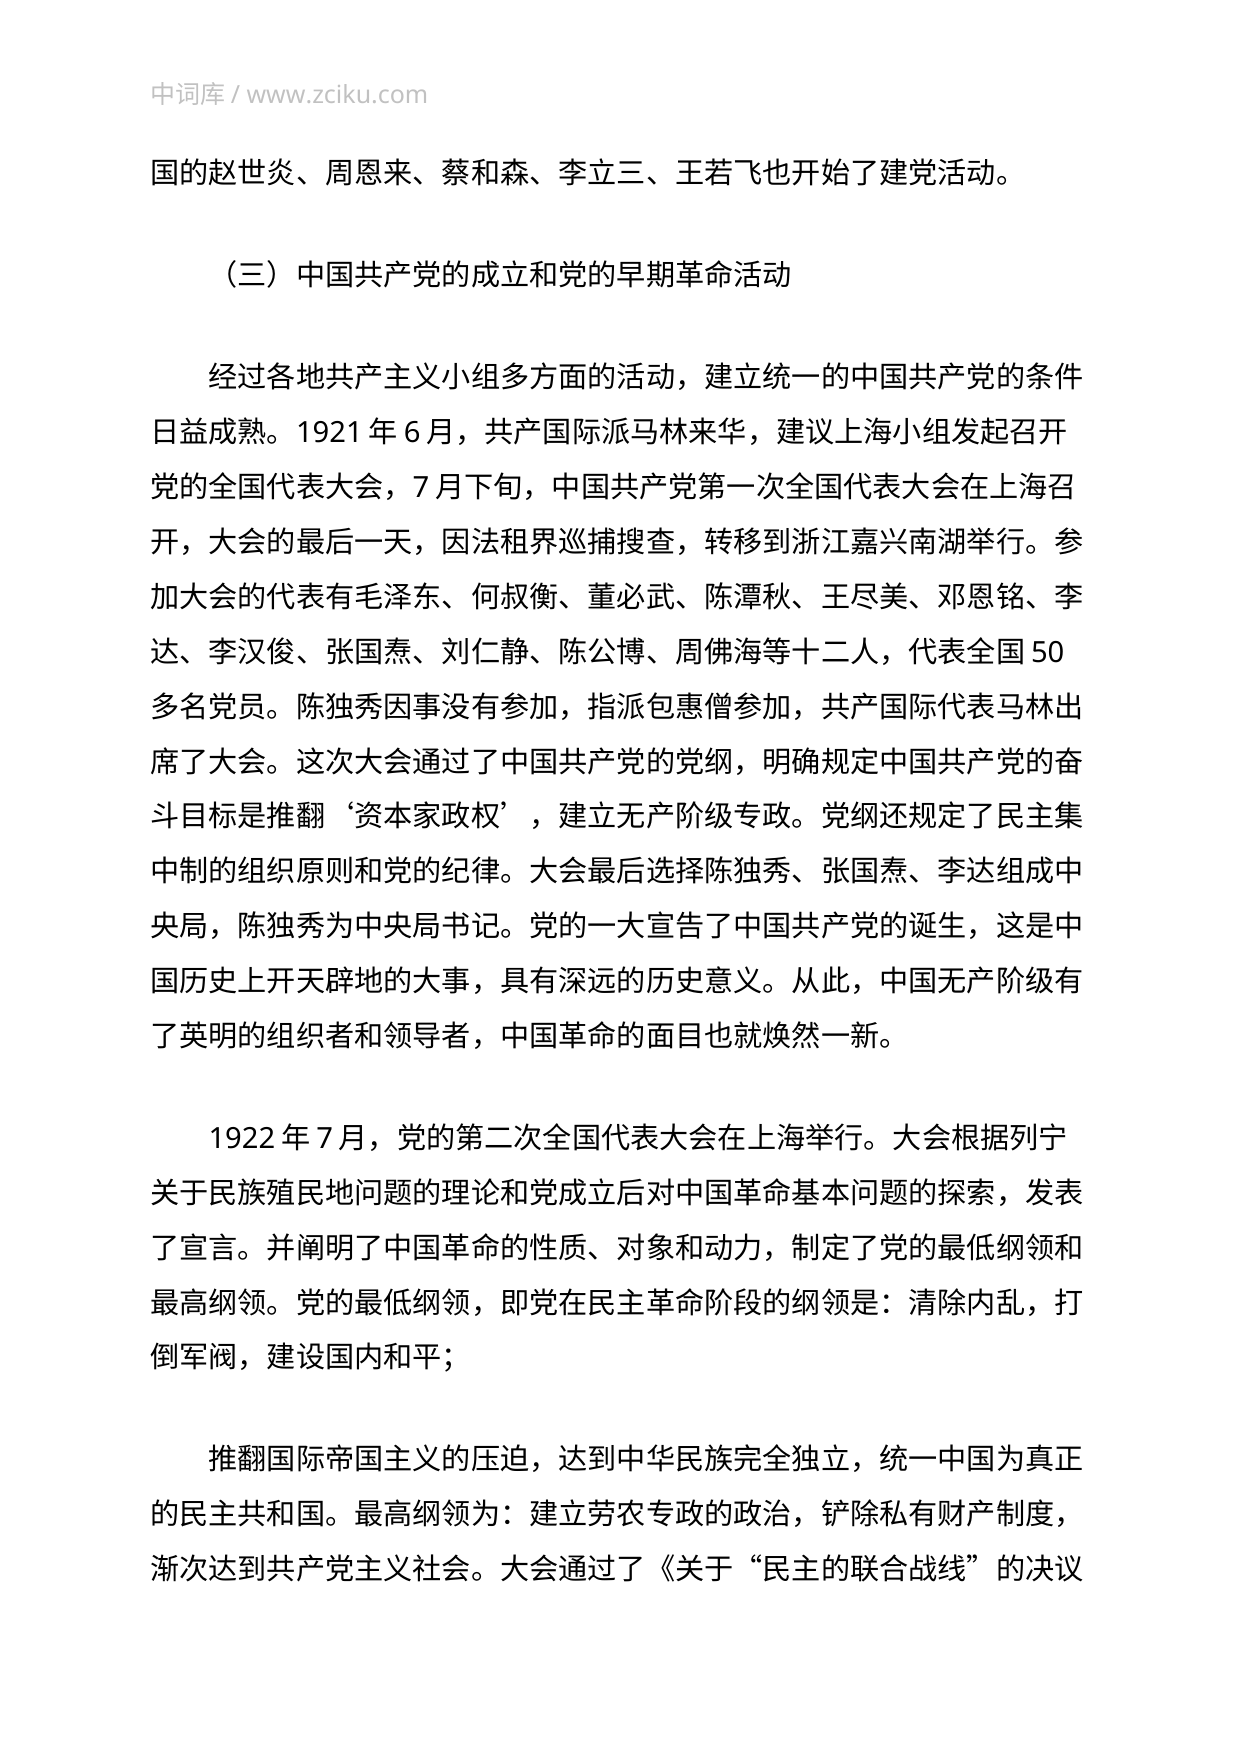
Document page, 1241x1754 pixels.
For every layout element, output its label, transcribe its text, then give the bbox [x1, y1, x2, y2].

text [150, 1436, 1090, 1588]
text 1922年7月，党的第二次全国代表大会在上海举行。大会根据列宁关于民族殖民地问题的理论和党成立后对中国革命基本问题的探索，发表了宣言。并阐明了中国革命的性质、对象和动力，制定了党的最低纲领和最高纲领。党的最低纲领，即党在民主革命阶段的纲领是：清除内乱，打倒军阀，建设国内和平； [150, 1114, 1090, 1376]
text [150, 150, 1090, 192]
text （三）中国共产党的成立和党的早期革命活动 [150, 252, 1090, 294]
text 经过各地共产主义小组多方面的活动，建立统一的中国共产党的条件日益成熟。1921年6月，共产国际派马林来华，建议上海小组发起召开党的全国代表大会，7月下旬，中国共产党第一次全国代表大会在上海召开，大会的最后一天，因法租界巡捕搜查，转移到浙江嘉兴南湖举行。参加大会的代表有毛泽东、何叔衡、董必武、陈潭秋、王尽美、邓恩铭、李达、李汉俊、张国焘、刘仁静、陈公博、周佛海等十二人，代表全国50多名党员。陈独秀因事没有参加，指派包惠僧参加，共产国际代表马林出席了大会。这次大会通过了中国共产党的党纲，明确规定中国共产党的奋斗目标是推翻‘资本家政权’，建立无产阶级专政。党纲还规定了民主集中制的组织原则和党的纪律。大会最后选择陈独秀、张国焘、李达组成中央局，陈独秀为中央局书记。党的一大宣告了中国共产党的诞生，这是中国历史上开天辟地的大事，具有深远的历史意义。从此，中国无产阶级有了英明的组织者和领导者，中国革命的面目也就焕然一新。 [150, 353, 1090, 1055]
